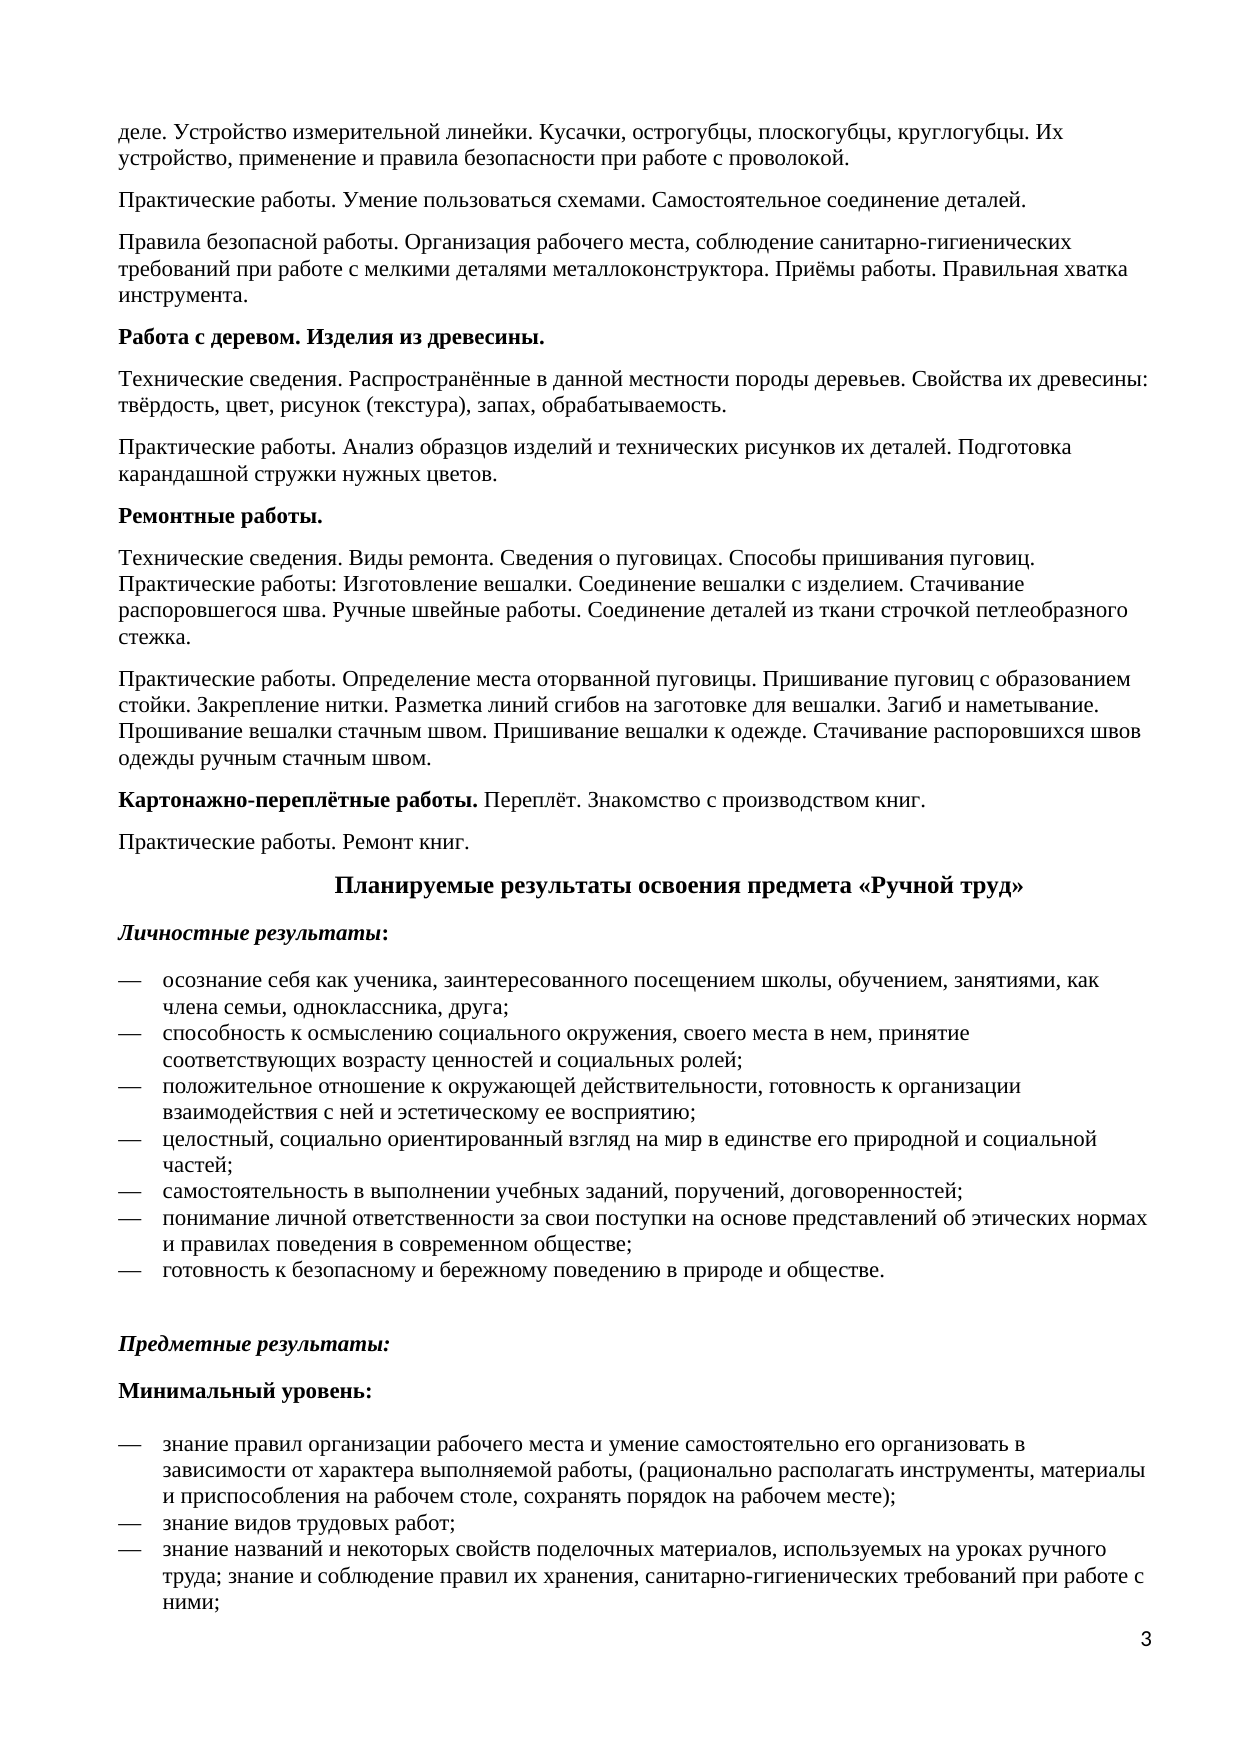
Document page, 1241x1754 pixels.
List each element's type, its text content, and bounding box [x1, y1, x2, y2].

list целостный, социально ориентированный взгляд на мир в единстве его природной и социальной частей; [118, 1125, 1152, 1177]
list самостоятельность в выполнении учебных заданий, поручений, договоренностей; [118, 1177, 1014, 1204]
text Картонажно-переплётные работы. Переплёт. Знакомство с производством книг. [118, 786, 1152, 812]
list способность к осмыслению социального окружения, своего места в нем, принятие соответствующих возрасту ценностей и социальных ролей; [118, 1019, 1124, 1072]
text Практические работы. Анализ образцов изделий и технических рисунков их деталей. Подготовка карандашной стружки нужных цветов. [118, 433, 1152, 486]
list понимание личной ответственности за свои поступки на основе представлений об этических нормах и правилах поведения в современном обществе; [118, 1204, 1152, 1256]
text Правила безопасной работы. Организация рабочего места, соблюдение санитарно-гигиенических требований при работе с мелкими деталями металлоконструктора. Приёмы работы. Правильная хватка инструмента. [118, 228, 1152, 307]
text Технические сведения. Виды ремонта. Сведения о пуговицах. Способы пришивания пуговиц. Практические работы: Изготовление вешалки. Соединение вешалки с изделием. Стачивание распоровшегося шва. Ручные швейные работы. Соединение деталей из ткани строчкой петлеобразного стежка. [118, 544, 1152, 649]
list осознание себя как ученика, заинтересованного посещением школы, обучением, занятиями, как члена семьи, одноклассника, друга; [118, 967, 1152, 1019]
list положительное отношение к окружающей действительности, готовность к организации взаимодействия с ней и эстетическому ее восприятию; [118, 1072, 1152, 1125]
list знание видов трудовых работ; [118, 1509, 1152, 1535]
list знание правил организации рабочего места и умение самостоятельно его организовать в зависимости от характера выполняемой работы, (рационально располагать инструменты, материалы и приспособления на рабочем столе, сохранять порядок на рабочем месте); [118, 1430, 1152, 1509]
text Работа с деревом. Изделия из древесины. [118, 323, 1152, 349]
text Практические работы. Ремонт книг. [118, 828, 1152, 854]
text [118, 118, 1152, 171]
text Практические работы. Определение места оторванной пуговицы. Пришивание пуговиц с образованием стойки. Закрепление нитки. Разметка линий сгибов на заготовке для вешалки. Загиб и наметывание. Прошивание вешалки стачным швом. Пришивание вешалки к одежде. Стачивание распоровшихся швов одежды ручным стачным швом. [118, 665, 1152, 770]
list знание названий и некоторых свойств поделочных материалов, используемых на уроках ручного труда; знание и соблюдение правил их хранения, санитарно-гигиенических требований при работе с ними; [118, 1535, 1152, 1614]
text Минимальный уровень: [118, 1377, 1152, 1403]
text Предметные результаты: [118, 1330, 552, 1356]
text Личностные результаты: [118, 919, 1152, 946]
text Практические работы. Умение пользоваться схемами. Самостоятельное соединение деталей. [118, 186, 1152, 213]
list готовность к безопасному и бережному поведению в природе и обществе. [118, 1256, 1152, 1283]
text Планируемые результаты освоения предмета «Ручной труд» [177, 870, 1152, 898]
text Ремонтные работы. [118, 502, 1152, 528]
text Технические сведения. Распространённые в данной местности породы деревьев. Свойства их древесины: твёрдость, цвет, рисунок (текстура), запах, обрабатываемость. [118, 365, 1152, 418]
